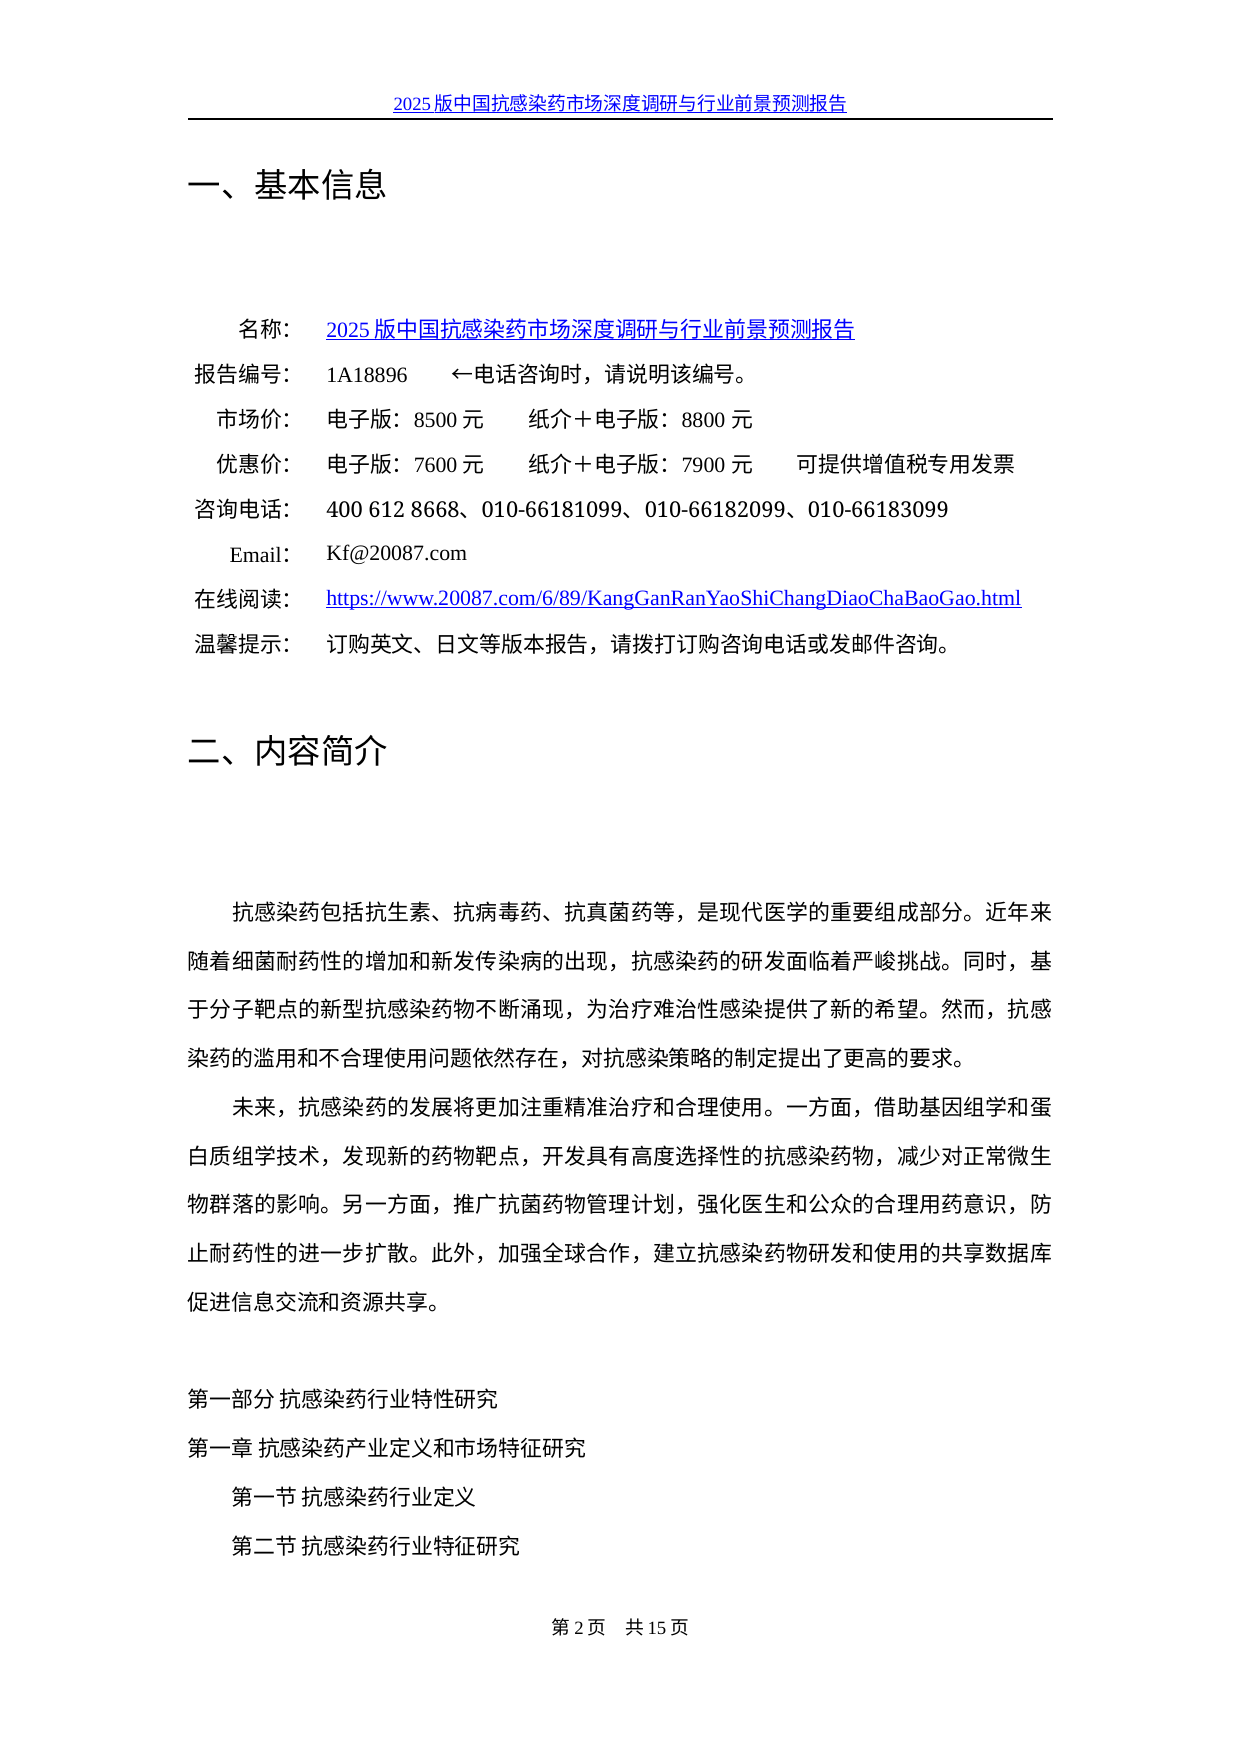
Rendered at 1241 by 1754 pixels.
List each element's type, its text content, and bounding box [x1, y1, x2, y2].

table_cell 市场价： [167, 402, 315, 447]
table_cell 优惠价： [167, 447, 315, 492]
table_cell 订购英文、日文等版本报告，请拨打订购咨询电话或发邮件咨询。 [315, 627, 1073, 672]
table_cell 在线阅读： [167, 582, 315, 627]
table_cell 电子版：7600 元 纸介＋电子版：7900 元 可提供增值税专用发票 [315, 447, 1073, 492]
table_cell 咨询电话： [167, 492, 315, 537]
table_cell [315, 582, 1073, 627]
table_cell 1A18896 ←电话咨询时，请说明该编号。 [315, 357, 1073, 402]
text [187, 894, 1053, 1561]
title 一、基本信息 [187, 150, 1053, 215]
table_cell Email： [167, 537, 315, 582]
table_cell 电子版：8500 元 纸介＋电子版：8800 元 [315, 402, 1073, 447]
table_cell 温馨提示： [167, 627, 315, 672]
title 二、内容简介 [187, 717, 1053, 782]
table_header 名称： [167, 312, 315, 357]
table_cell 报告编号： [167, 357, 315, 402]
table_cell Kf@20087.com [315, 537, 1073, 582]
table_cell 400 612 8668、010-66181099、010-66182099、010-66183099 [315, 492, 1073, 537]
table_header 2025版中国抗感染药市场深度调研与行业前景预测报告 [315, 312, 1073, 357]
